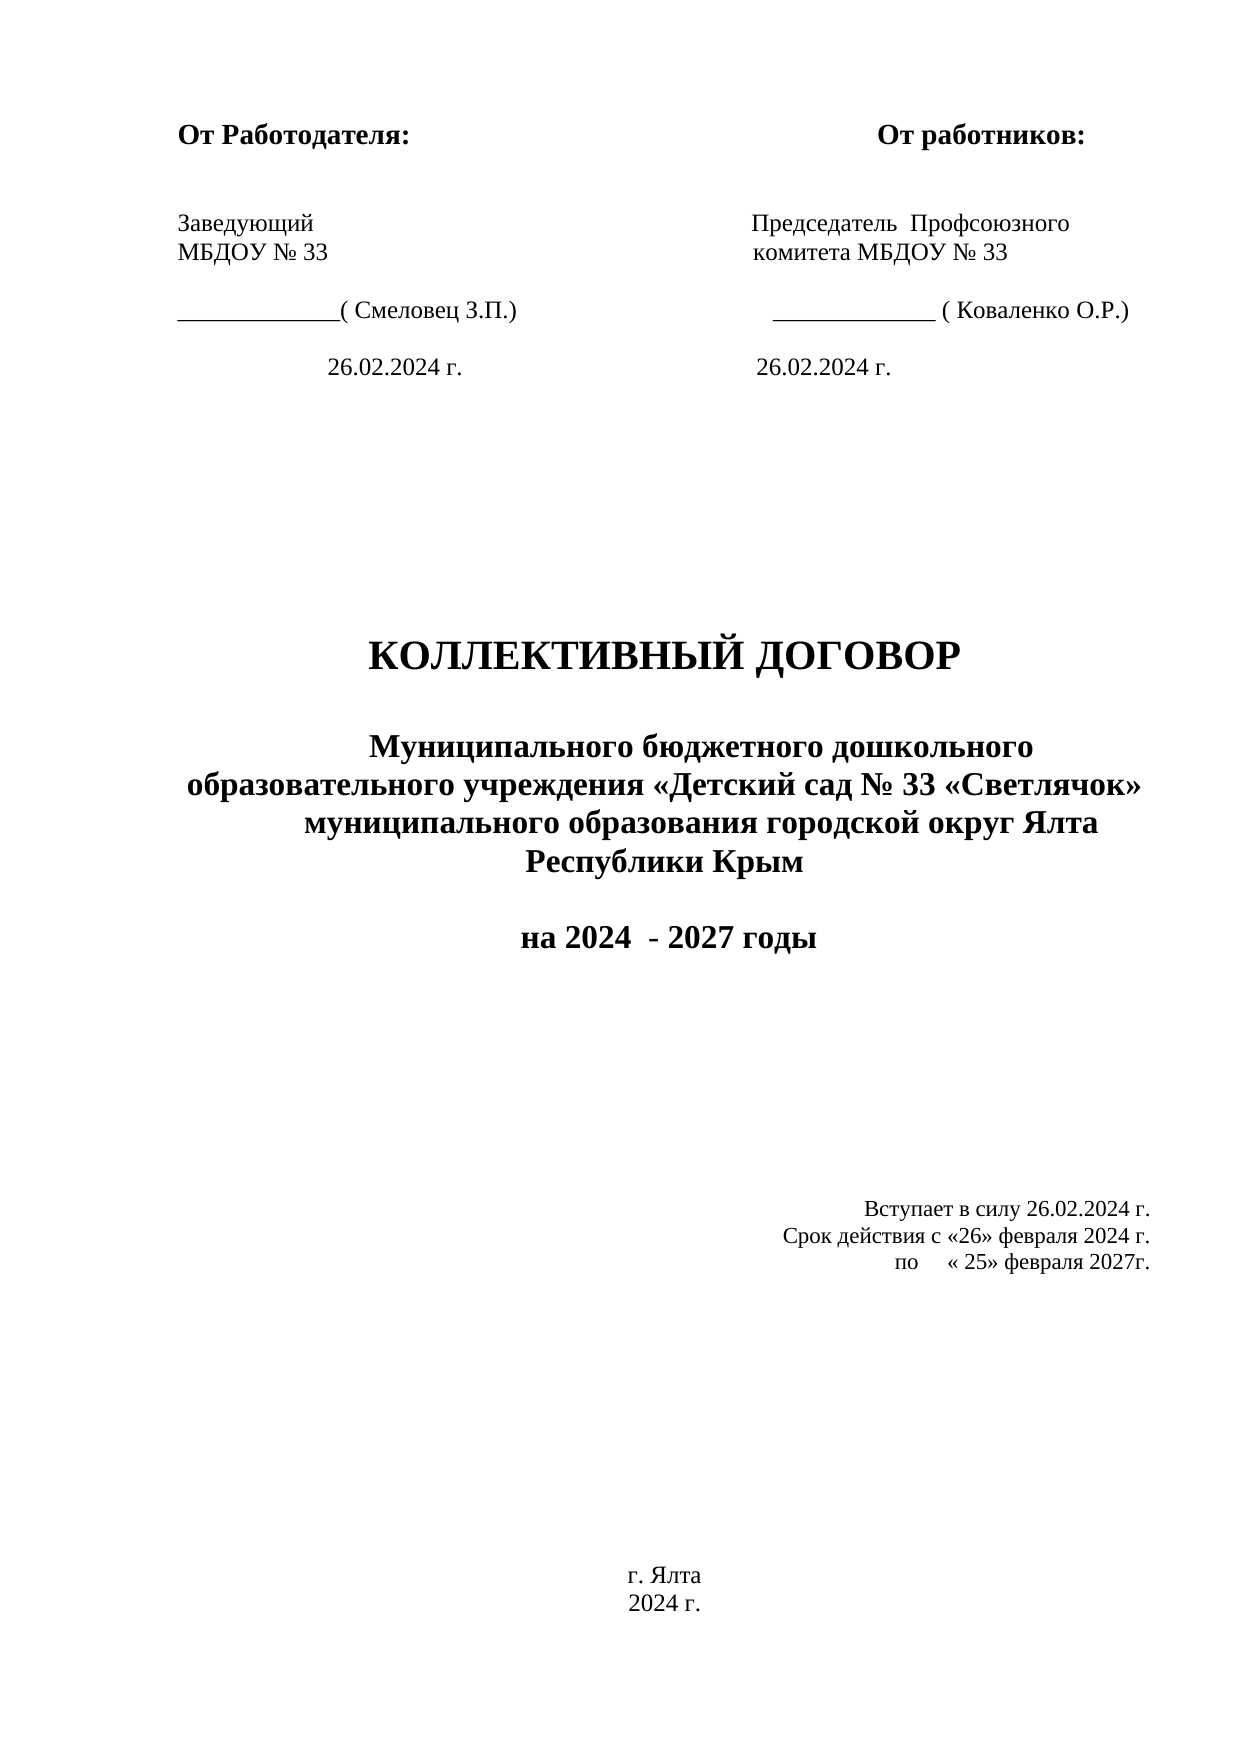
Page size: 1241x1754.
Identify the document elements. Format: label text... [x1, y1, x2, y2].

text КОЛЛЕКТИВНЫЙ ДОГОВОР [177, 630, 1152, 678]
text муниципального образования городской округ Ялта Республики Крым [177, 803, 1152, 879]
text 26.02.2024 г. 26.02.2024 г. [177, 352, 1152, 381]
text От Работодателя: От работников: [177, 117, 1152, 151]
text Срок действия с «26» февраля 2024 г. [177, 1222, 1152, 1248]
text на 2024 - 2027 годы [177, 918, 1152, 956]
text Вступает в силу 26.02.2024 г. [177, 1196, 1152, 1222]
text 2024 г. [177, 1588, 1152, 1617]
text г. Ялта [177, 1560, 1152, 1588]
text по « 25» февраля 2027г. [177, 1248, 1152, 1274]
text МБДОУ № 33 комитета МБДОУ № 33 [177, 237, 1152, 266]
text Заведующий Председатель Профсоюзного [177, 208, 1152, 237]
text Муниципального бюджетного дошкольного образовательного учреждения «Детский сад № 33 «Светлячок» [177, 726, 1152, 803]
text _____________( Смеловец З.П.) _____________ ( Коваленко О.Р.) [177, 295, 1152, 323]
